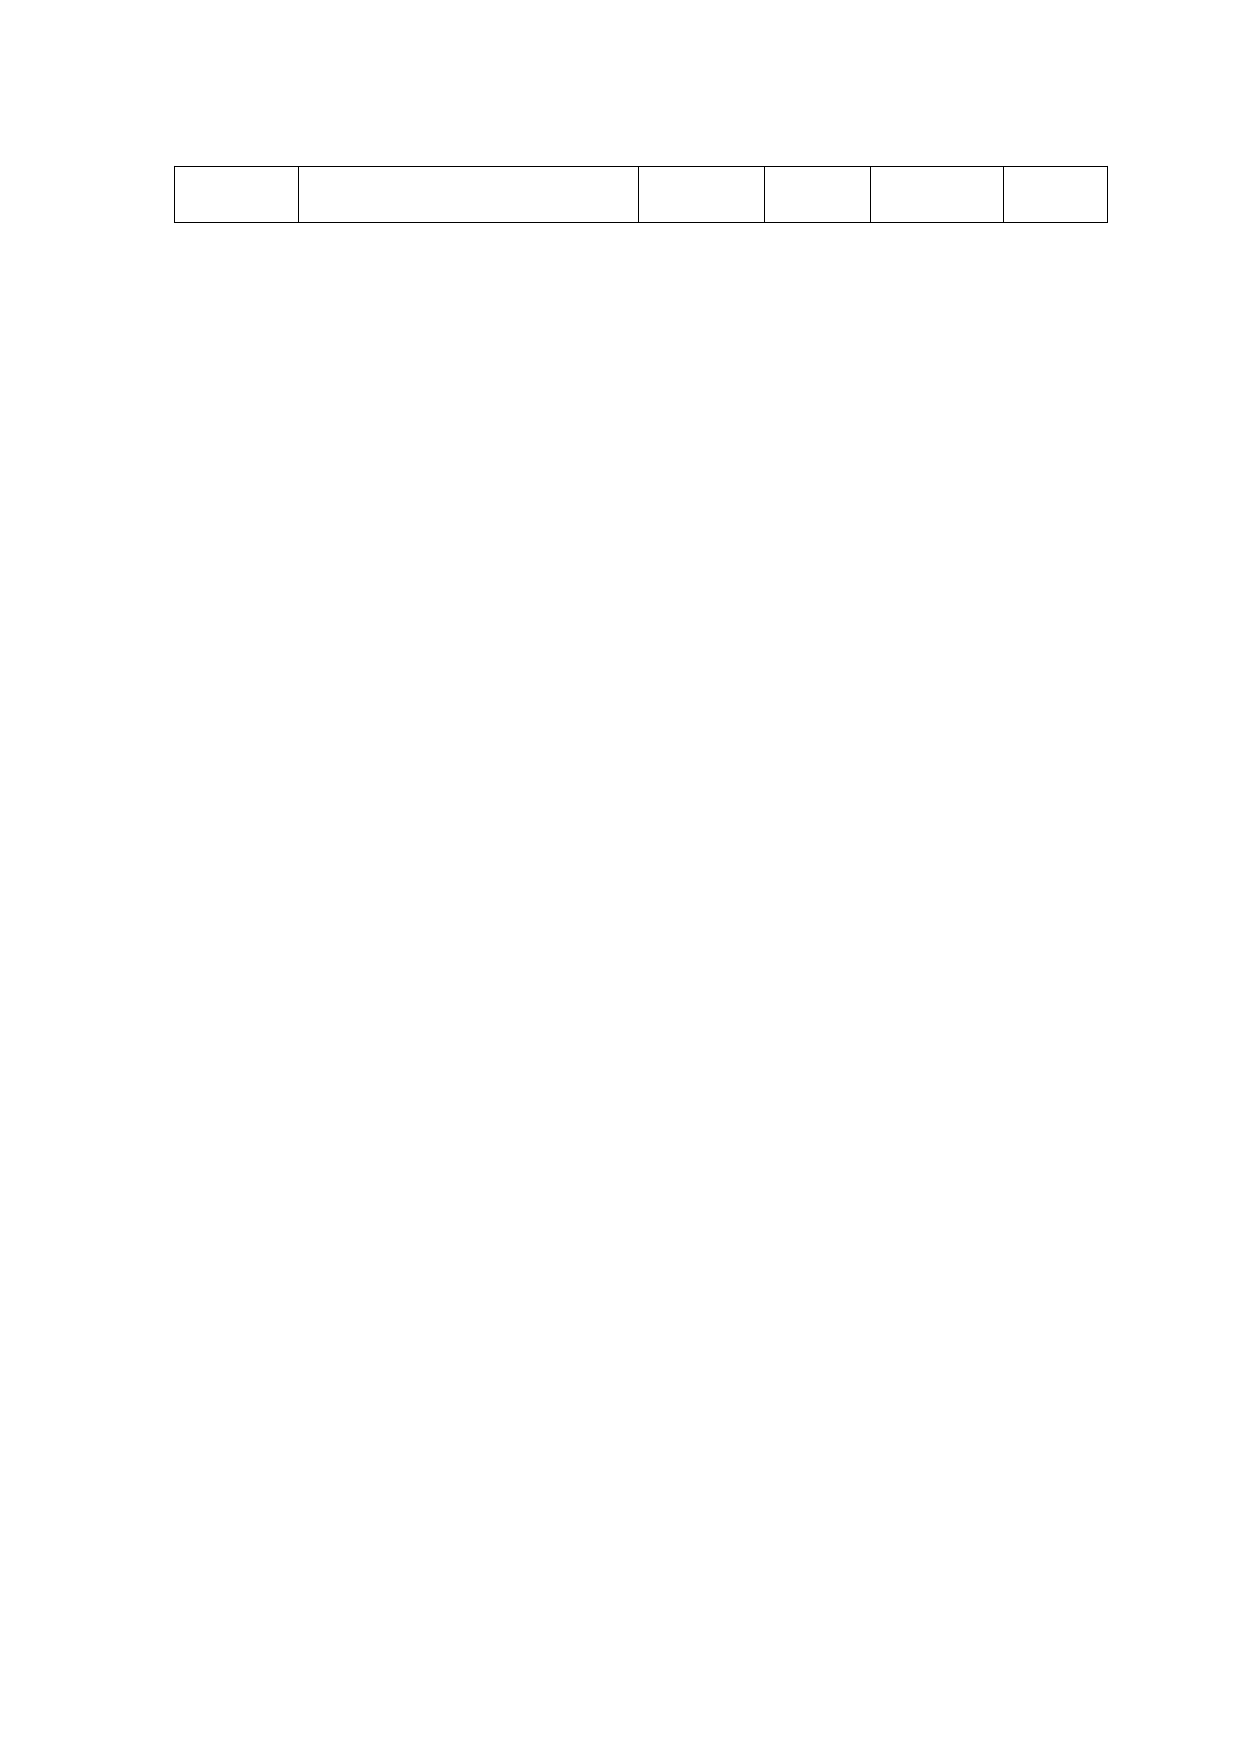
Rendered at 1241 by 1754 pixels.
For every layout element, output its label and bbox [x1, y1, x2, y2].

table_cell [871, 167, 1003, 222]
table_cell [299, 167, 638, 222]
table_cell [175, 167, 298, 222]
table_cell [639, 167, 764, 222]
table_cell [1004, 167, 1107, 222]
table_cell [765, 167, 870, 222]
